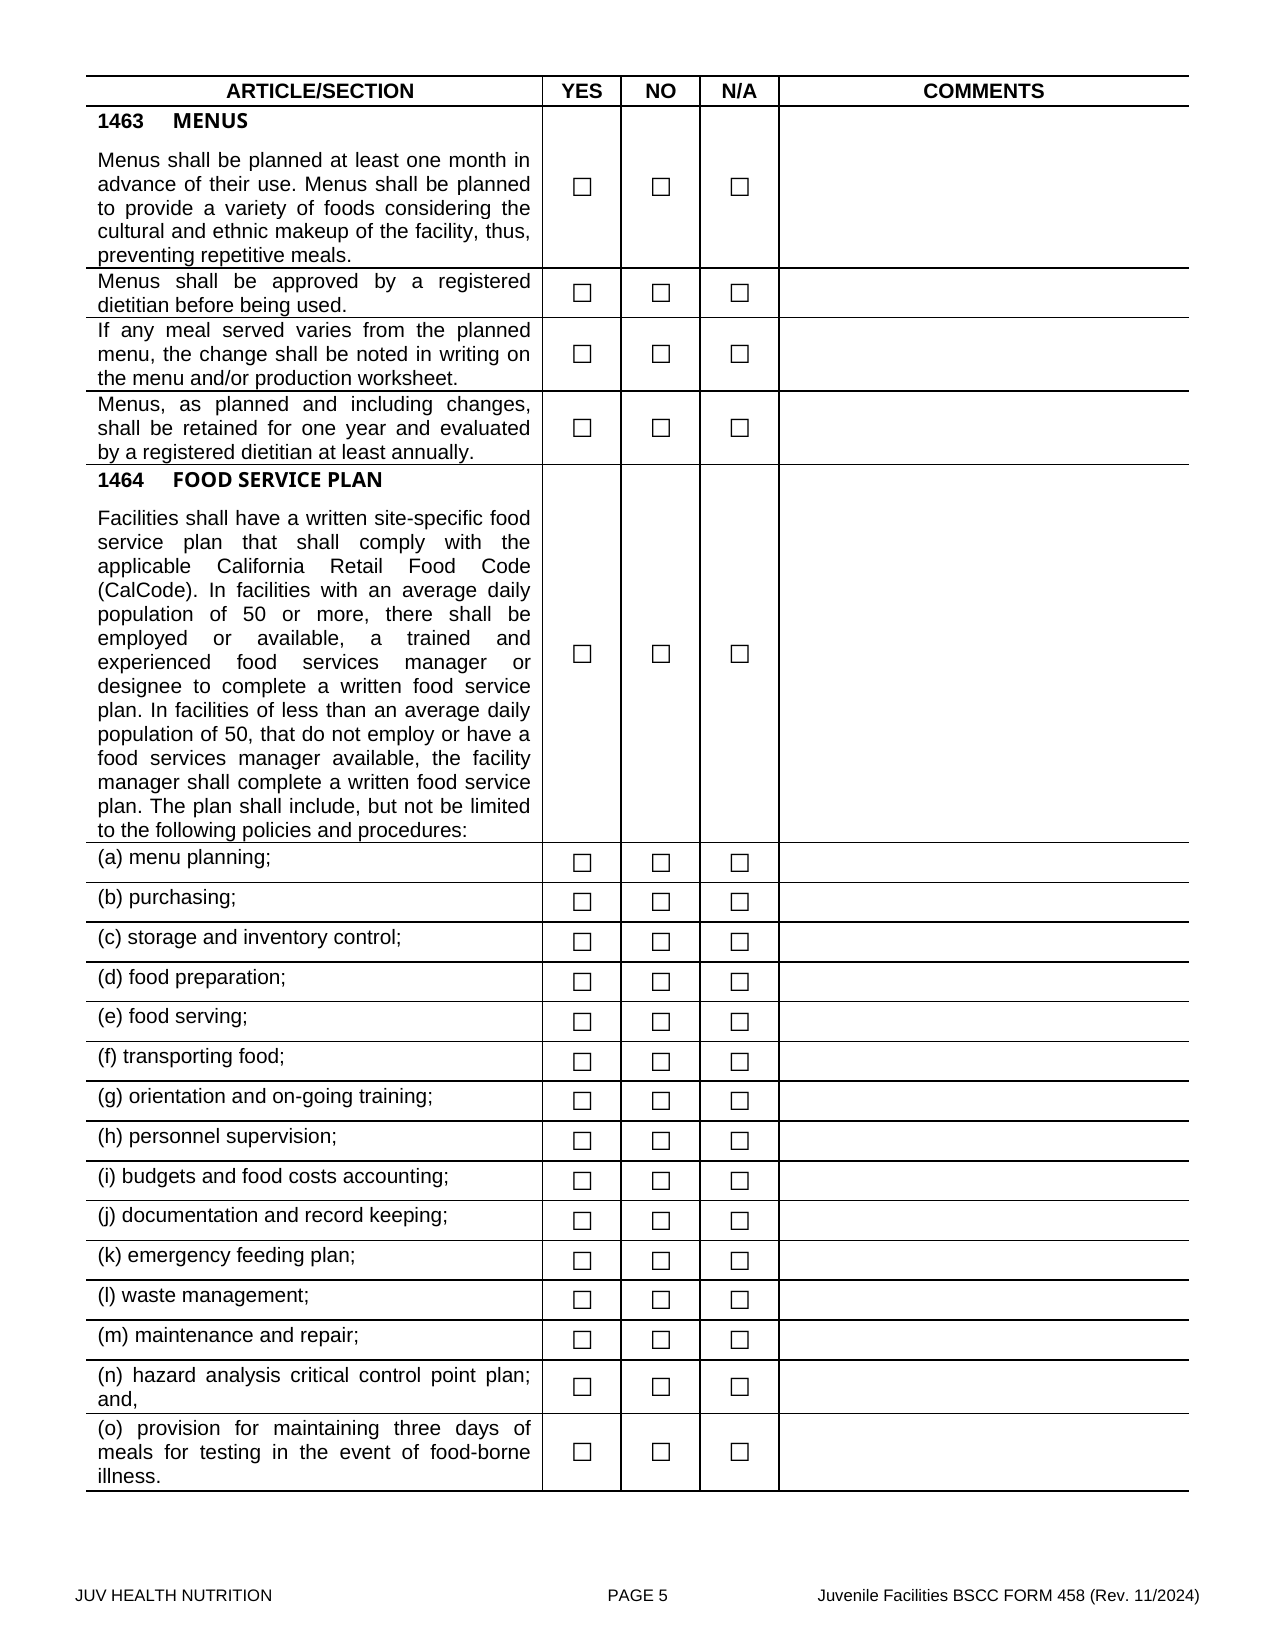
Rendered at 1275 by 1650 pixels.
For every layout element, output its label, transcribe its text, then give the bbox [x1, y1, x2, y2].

table_cell (g) orientation and on-going training; [86, 1082, 542, 1120]
table_header YES [543, 77, 620, 105]
table_cell [780, 107, 1189, 267]
table_cell [780, 1162, 1189, 1200]
table_cell (h) personnel supervision; [86, 1122, 542, 1160]
table_cell [780, 269, 1189, 317]
table_cell (o) provision for maintaining three days of meals for testing in the event of food-borne illness. [86, 1414, 542, 1490]
table_cell Menus shall be approved by a registered dietitian before being used. [348, 269, 542, 317]
table_cell [780, 1201, 1189, 1239]
table_header ARTICLE/SECTION [86, 77, 542, 105]
table_cell 1464 Food Service Plan Facilities shall have a written site-specific food service plan that shall comply with the applicable California Retail Food Code (CalCode). In facilities with an average daily population of 50 or more, there shall be employed or available, a trained and experienced food services manager or designee to complete a written food service plan. In facilities of less than an average daily population of 50, that do not employ or have a food services manager available, the facility manager shall complete a written food service plan. The plan shall include, but not be limited to the following policies and procedures: [86, 465, 542, 842]
table_cell [780, 318, 1189, 390]
table_cell [780, 883, 1189, 921]
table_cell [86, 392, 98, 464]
table_header COMMENTS [780, 77, 1189, 105]
table_cell (a) menu planning; [86, 843, 542, 881]
table_cell (l) waste management; [86, 1281, 542, 1319]
table_cell [780, 392, 1189, 464]
table_cell [780, 1361, 1189, 1412]
table_cell [780, 1042, 1189, 1080]
table_cell (k) emergency feeding plan; [86, 1241, 542, 1279]
table_cell (f) transporting food; [86, 1042, 542, 1080]
table_cell [780, 1321, 1189, 1359]
table_cell 1463 Menus Menus shall be planned at least one month in advance of their use. Menus shall be planned to provide a variety of foods considering the cultural and ethnic makeup of the facility, thus, preventing repetitive meals. [86, 107, 542, 267]
table_cell [780, 1414, 1189, 1490]
table_cell [780, 963, 1189, 1001]
table_cell [780, 923, 1189, 961]
table_cell (i) budgets and food costs accounting; [86, 1162, 542, 1200]
table_cell (b) purchasing; [86, 883, 542, 921]
table_header NO [622, 77, 699, 105]
table_cell [780, 1002, 1189, 1041]
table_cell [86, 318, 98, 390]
table_header N/A [701, 77, 778, 105]
table_cell [780, 1082, 1189, 1120]
table_cell [780, 1122, 1189, 1160]
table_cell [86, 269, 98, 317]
table_cell [780, 1241, 1189, 1279]
table_cell (d) food preparation; [86, 963, 542, 1001]
table_cell (e) food serving; [86, 1002, 542, 1041]
table_cell (c) storage and inventory control; [86, 923, 542, 961]
table_cell [780, 465, 1189, 842]
table_cell (j) documentation and record keeping; [86, 1201, 542, 1239]
table_cell [780, 843, 1189, 881]
table_cell (m) maintenance and repair; [86, 1321, 542, 1359]
table_cell [780, 1281, 1189, 1319]
table_cell (n) hazard analysis critical control point plan; and, [86, 1361, 542, 1412]
